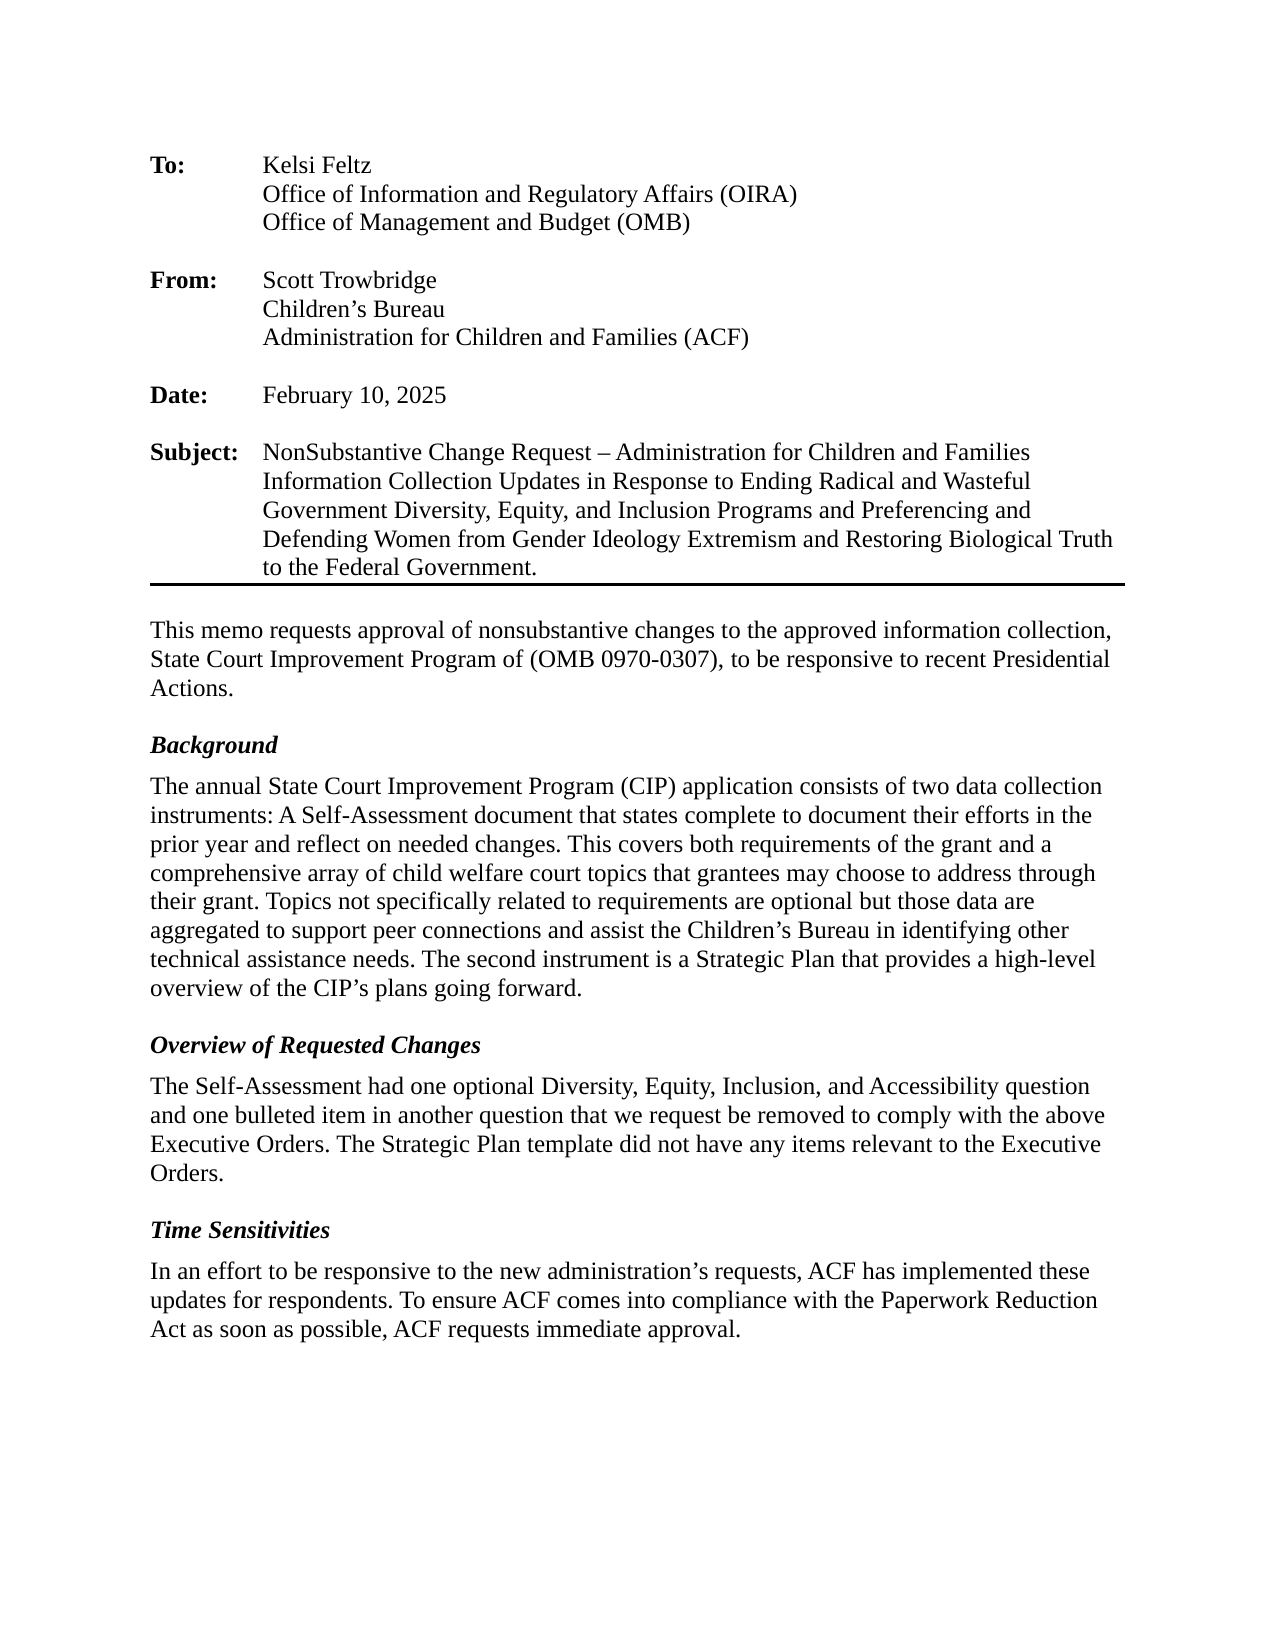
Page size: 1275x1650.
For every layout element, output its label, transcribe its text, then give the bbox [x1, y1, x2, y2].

text Office of Information and Regulatory Affairs (OIRA) [262, 179, 1125, 207]
text Overview of Requested Changes [150, 1030, 1125, 1059]
text From: Scott Trowbridge [150, 265, 1125, 294]
text The Self-Assessment had one optional Diversity, Equity, Inclusion, and Accessibility question and one bulleted item in another question that we request be removed to comply with the above Executive Orders. The Strategic Plan template did not have any items relevant to the Executive Orders. [150, 1071, 1125, 1186]
text This memo requests approval of nonsubstantive changes to the approved information collection, State Court Improvement Program of (OMB 0970-0307), to be responsive to recent Presidential Actions. [150, 615, 1125, 701]
text Background [150, 730, 1125, 759]
text Office of Management and Budget (OMB) [262, 207, 1125, 236]
text Time Sensitivities [150, 1215, 1125, 1244]
text Children’s Bureau [262, 294, 1125, 322]
text Subject: NonSubstantive Change Request – Administration for Children and Families Information Collection Updates in Response to Ending Radical and Wasteful Government Diversity, Equity, and Inclusion Programs and Preferencing and Defending Women from Gender Ideology Extremism and Restoring Biological Truth to the Federal Government. [150, 437, 1125, 583]
text The annual State Court Improvement Program (CIP) application consists of two data collection instruments: A Self-Assessment document that states complete to document their efforts in the prior year and reflect on needed changes. This covers both requirements of the grant and a comprehensive array of child welfare court topics that grantees may choose to address through their grant. Topics not specifically related to requirements are optional but those data are aggregated to support peer connections and assist the Children’s Bureau in identifying other technical assistance needs. The second instrument is a Strategic Plan that provides a high-level overview of the CIP’s plans going forward. [150, 771, 1125, 1001]
text Administration for Children and Families (ACF) [262, 322, 1125, 351]
text To: Kelsi Feltz [150, 150, 1125, 179]
text In an effort to be responsive to the new administration’s requests, ACF has implemented these updates for respondents. To ensure ACF comes into compliance with the Paperwork Reduction Act as soon as possible, ACF requests immediate approval. [150, 1256, 1125, 1343]
text Date: February 10, 2025 [150, 380, 1125, 409]
